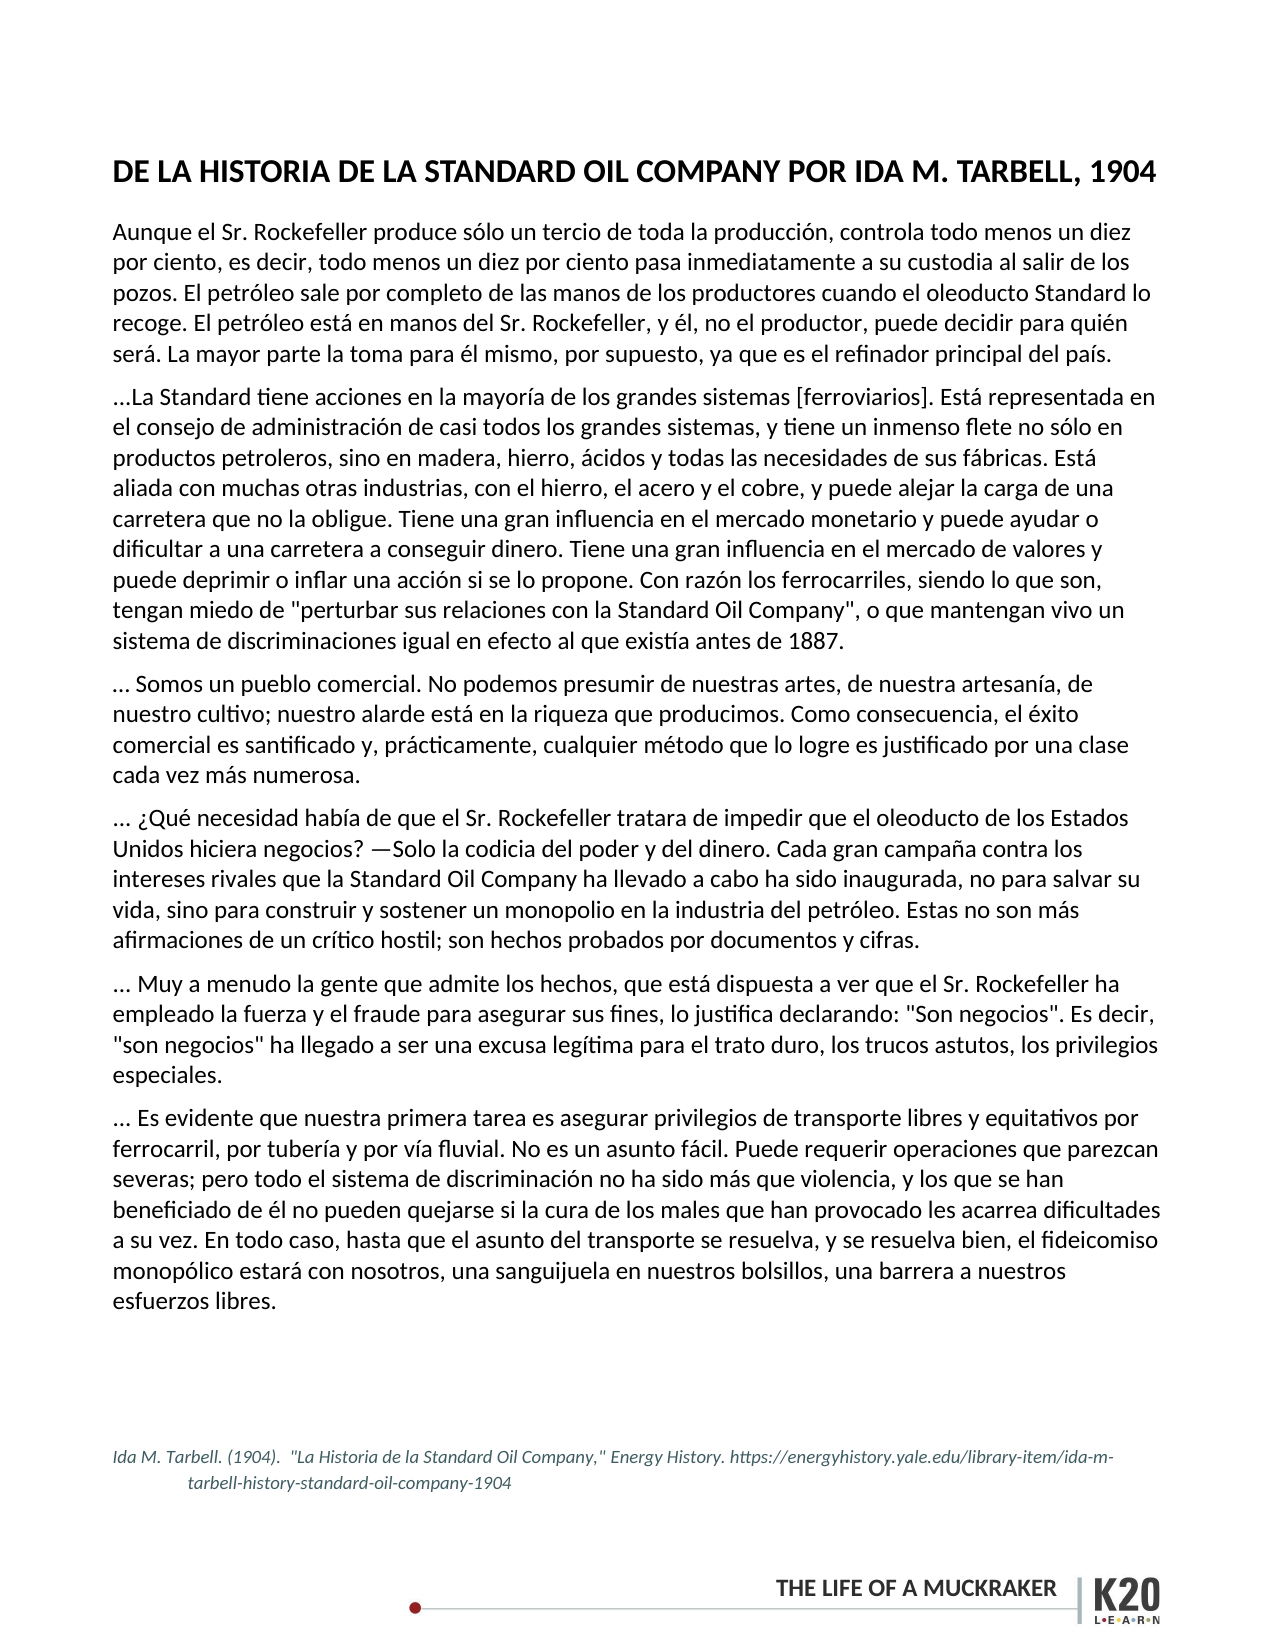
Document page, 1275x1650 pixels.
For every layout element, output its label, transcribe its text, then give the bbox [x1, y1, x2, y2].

picture [409, 1574, 1160, 1627]
text ... Es evidente que nuestra primera tarea es asegurar privilegios de transporte libres y equitativos por ferrocarril, por tubería y por vía fluvial. No es un asunto fácil. Puede requerir operaciones que parezcan severas; pero todo el sistema de discriminación no ha sido más que violencia, y los que se han beneficiado de él no pueden quejarse si la cura de los males que han provocado les acarrea dificultades a su vez. En todo caso, hasta que el asunto del transporte se resuelva, y se resuelva bien, el fideicomiso monopólico estará con nosotros, una sanguijuela en nuestros bolsillos, una barrera a nuestros esfuerzos libres. [112, 1102, 1162, 1316]
text ... ¿Qué necesidad había de que el Sr. Rockefeller tratara de impedir que el oleoducto de los Estados Unidos hiciera negocios? —Solo la codicia del poder y del dinero. Cada gran campaña contra los intereses rivales que la Standard Oil Company ha llevado a cabo ha sido inaugurada, no para salvar su vida, sino para construir y sostener un monopolio en la industria del petróleo. Estas no son más afirmaciones de un crítico hostil; son hechos probados por documentos y cifras. [112, 803, 1162, 955]
text Aunque el Sr. Rockefeller produce sólo un tercio de toda la producción, controla todo menos un diez por ciento, es decir, todo menos un diez por ciento pasa inmediatamente a su custodia al salir de los pozos. El petróleo sale por completo de las manos de los productores cuando el oleoducto Standard lo recoge. El petróleo está en manos del Sr. Rockefeller, y él, no el productor, puede decidir para quién será. La mayor parte la toma para él mismo, por supuesto, ya que es el refinador principal del país. [112, 216, 1162, 368]
text ...La Standard tiene acciones en la mayoría de los grandes sistemas [ferroviarios]. Está representada en el consejo de administración de casi todos los grandes sistemas, y tiene un inmenso flete no sólo en productos petroleros, sino en madera, hierro, ácidos y todas las necesidades de sus fábricas. Está aliada con muchas otras industrias, con el hierro, el acero y el cobre, y puede alejar la carga de una carretera que no la obligue. Tiene una gran influencia en el mercado monetario y puede ayudar o dificultar a una carretera a conseguir dinero. Tiene una gran influencia en el mercado de valores y puede deprimir o inflar una acción si se lo propone. Con razón los ferrocarriles, siendo lo que son, tengan miedo de "perturbar sus relaciones con la Standard Oil Company", o que mantengan vivo un sistema de discriminaciones igual en efecto al que existía antes de 1887. [112, 381, 1162, 656]
title de la historia de la standard oil COMPANY por IDA m. tarbell, 1904 [112, 150, 1162, 191]
text Ida M. Tarbell. (1904). "La Historia de la Standard Oil Company," Energy History. https://energyhistory.yale.edu/library-item/ida-m-tarbell-history-standard-oil-company-1904 [112, 1445, 1162, 1494]
text ... Muy a menudo la gente que admite los hechos, que está dispuesta a ver que el Sr. Rockefeller ha empleado la fuerza y el fraude para asegurar sus fines, lo justifica declarando: "Son negocios". Es decir, "son negocios" ha llegado a ser una excusa legítima para el trato duro, los trucos astutos, los privilegios especiales. [112, 968, 1162, 1090]
text … Somos un pueblo comercial. No podemos presumir de nuestras artes, de nuestra artesanía, de nuestro cultivo; nuestro alarde está en la riqueza que producimos. Como consecuencia, el éxito comercial es santificado y, prácticamente, cualquier método que lo logre es justificado por una clase cada vez más numerosa. [112, 668, 1162, 790]
